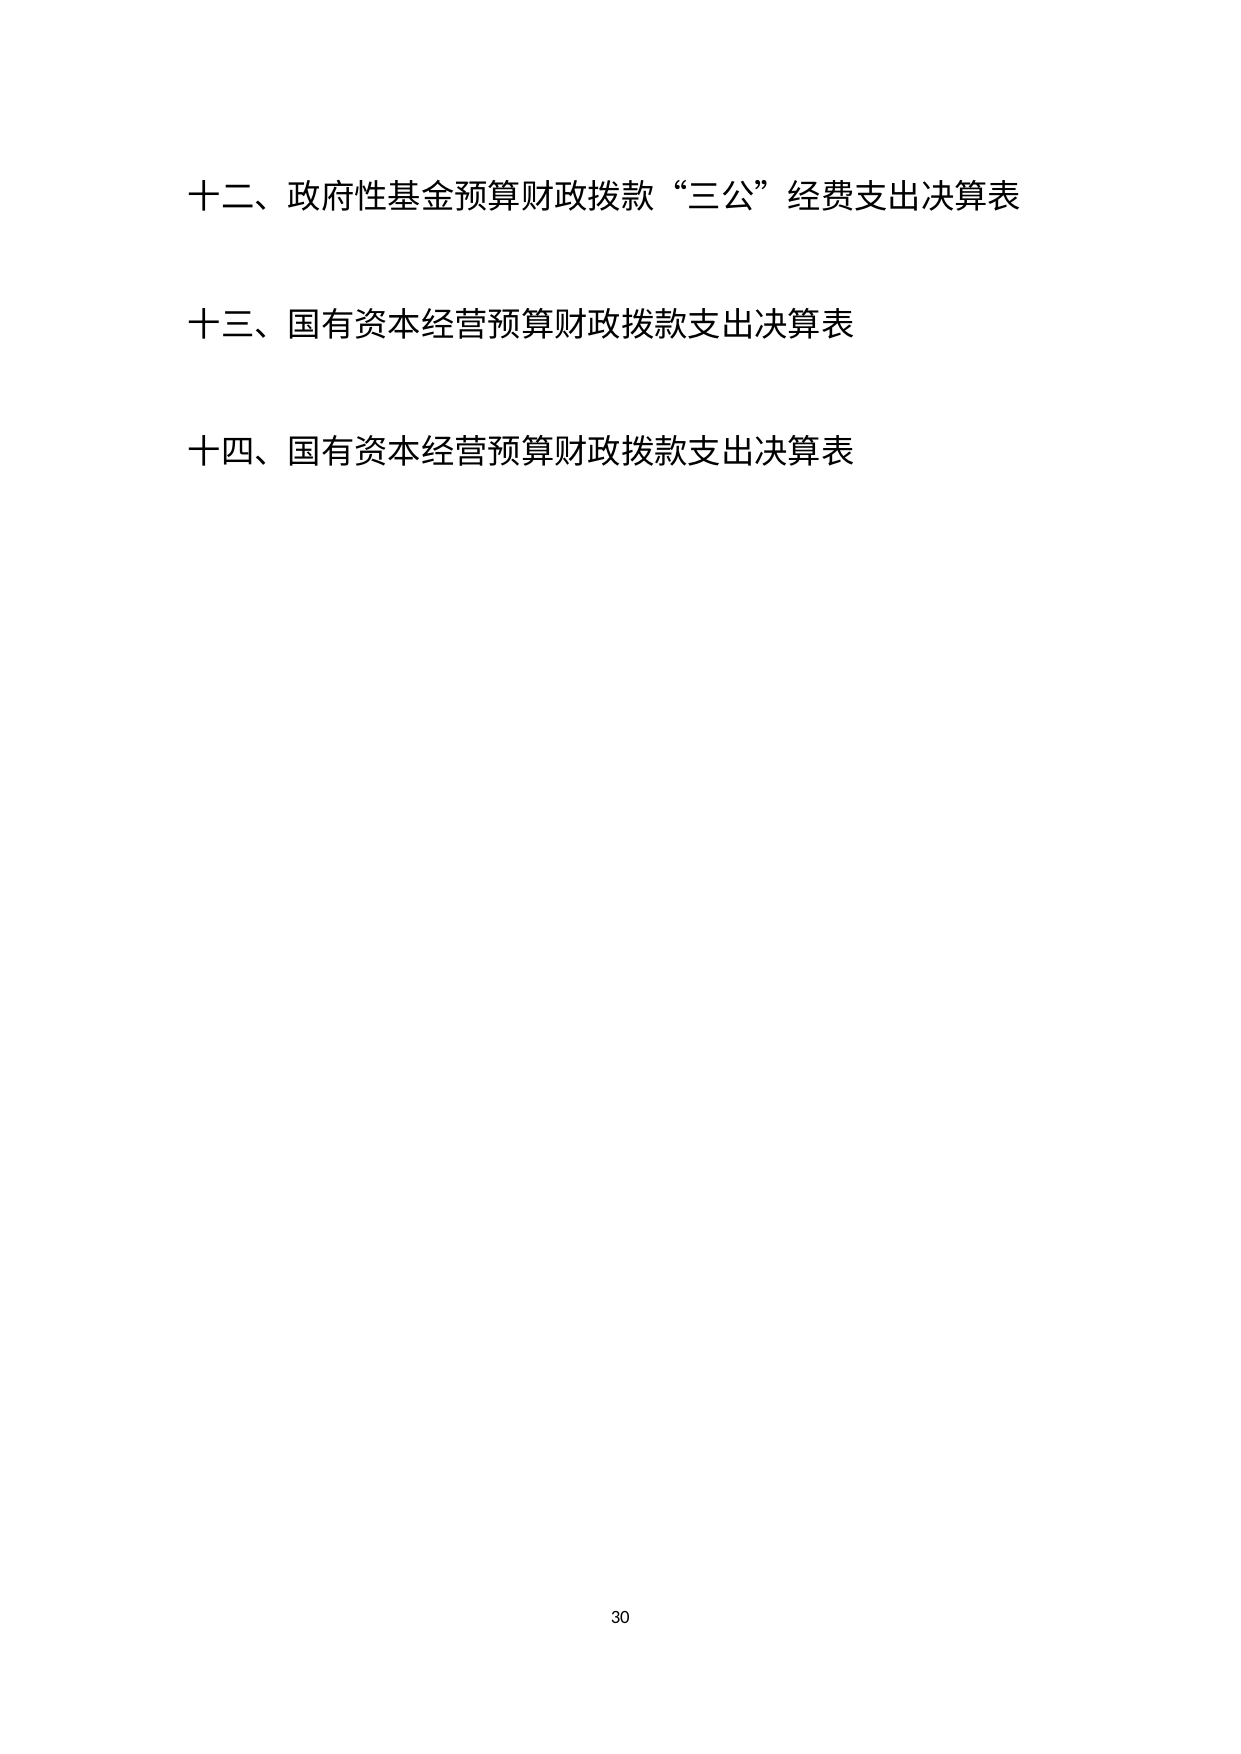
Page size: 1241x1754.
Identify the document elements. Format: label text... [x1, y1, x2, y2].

subtitle 十三、国有资本经营预算财政拨款支出决算表 [187, 289, 1053, 354]
subtitle 十二、政府性基金预算财政拨款“三公”经费支出决算表 [187, 162, 1053, 227]
subtitle 十四、国有资本经营预算财政拨款支出决算表 [187, 416, 1053, 481]
